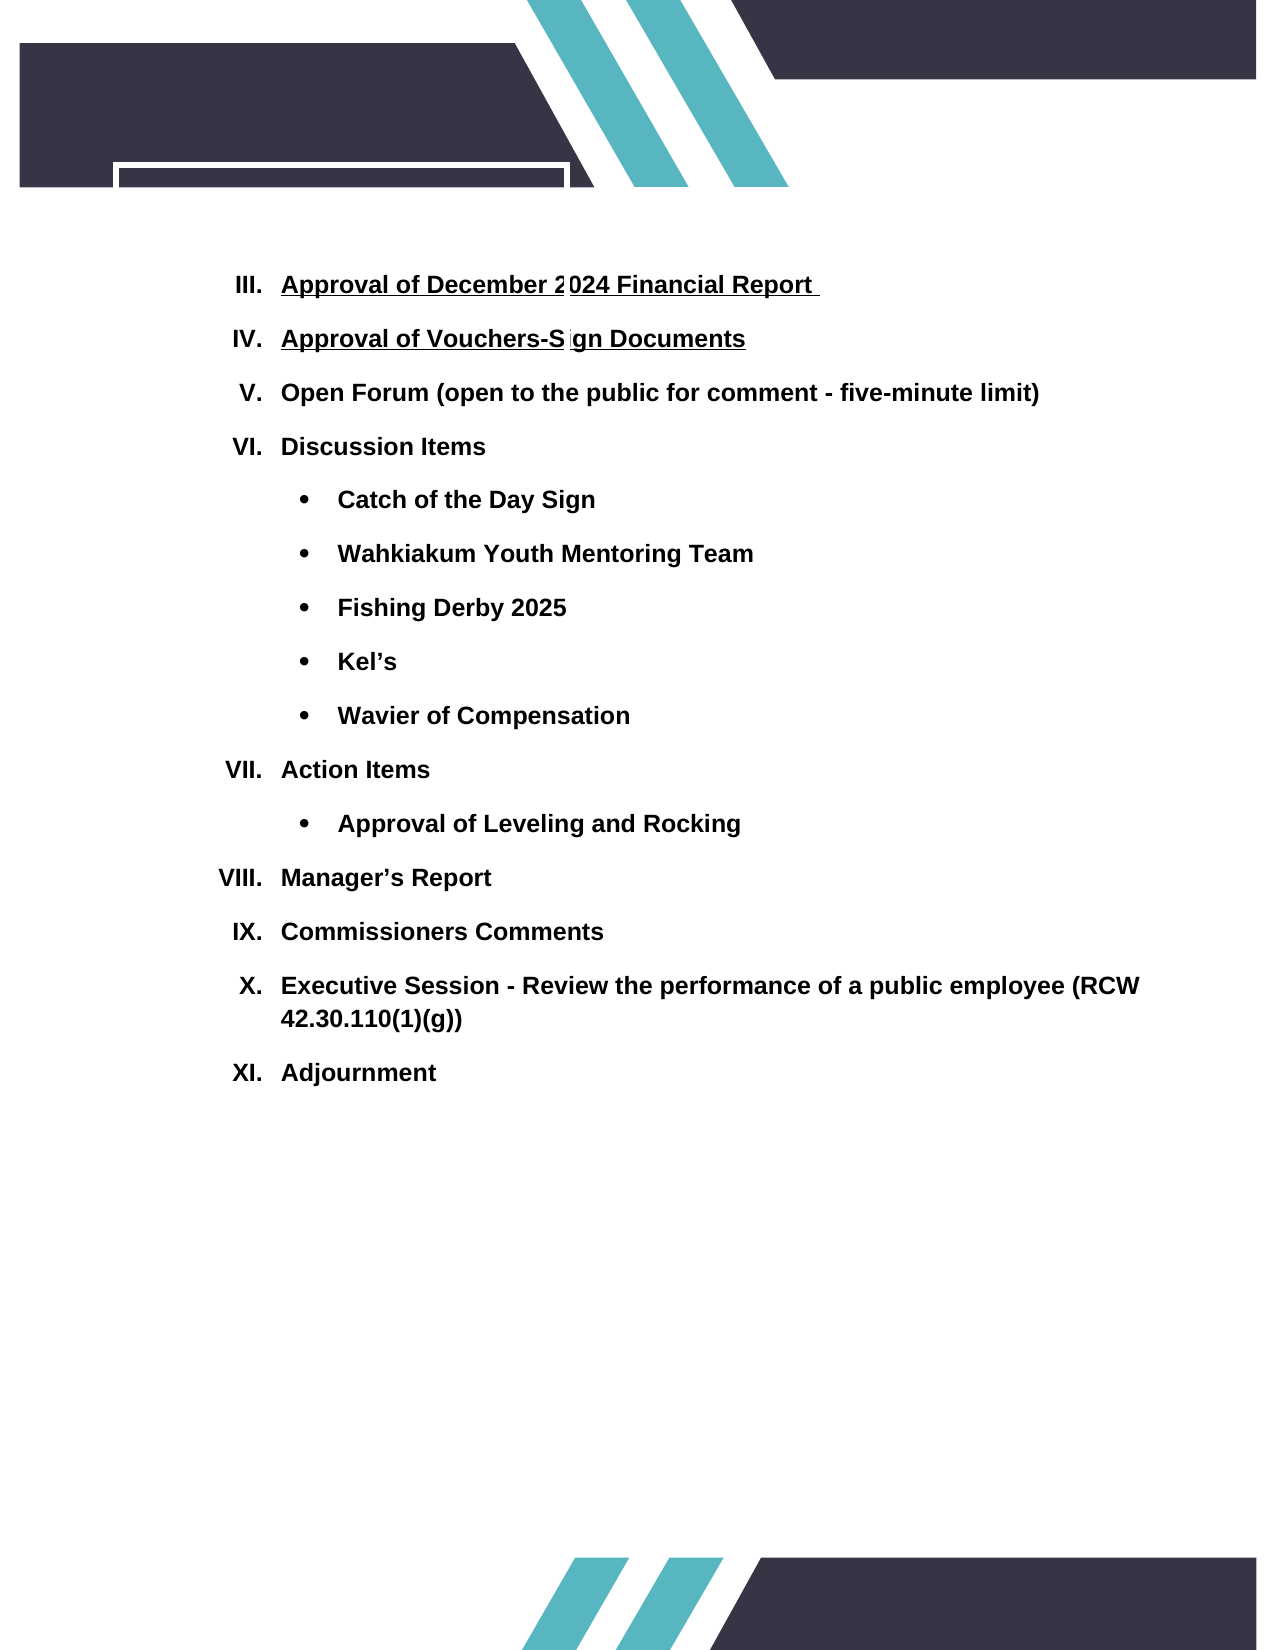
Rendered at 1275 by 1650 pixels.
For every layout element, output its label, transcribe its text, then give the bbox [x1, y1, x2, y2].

list Open Forum (open to the public for comment - five-minute limit) [262, 378, 1162, 406]
list Fishing Derby 2025 [300, 593, 1162, 622]
list Manager’s Report [262, 863, 1162, 892]
list Approval of Vouchers-Sign Documents [570, 324, 1162, 353]
list Commissioners Comments [262, 917, 1162, 946]
list Kel’s [300, 647, 1162, 676]
list Catch of the Day Sign [300, 485, 1162, 514]
list Discussion Items [262, 432, 1162, 460]
list Approval of December 2024 Financial Report [570, 270, 1162, 299]
list Adjournment [262, 1058, 1162, 1086]
list Wahkiakum Youth Mentoring Team [300, 539, 1162, 568]
list Approval of Vouchers-Sign Documents [262, 324, 564, 353]
list Action Items [262, 755, 1162, 784]
list Executive Session - Review the performance of a public employee (RCW 42.30.110(1)(g)) [262, 971, 1162, 1032]
list Wavier of Compensation [300, 701, 1162, 730]
list Approval of December 2024 Financial Report [262, 270, 564, 299]
list Approval of Leveling and Rocking [300, 809, 1162, 838]
